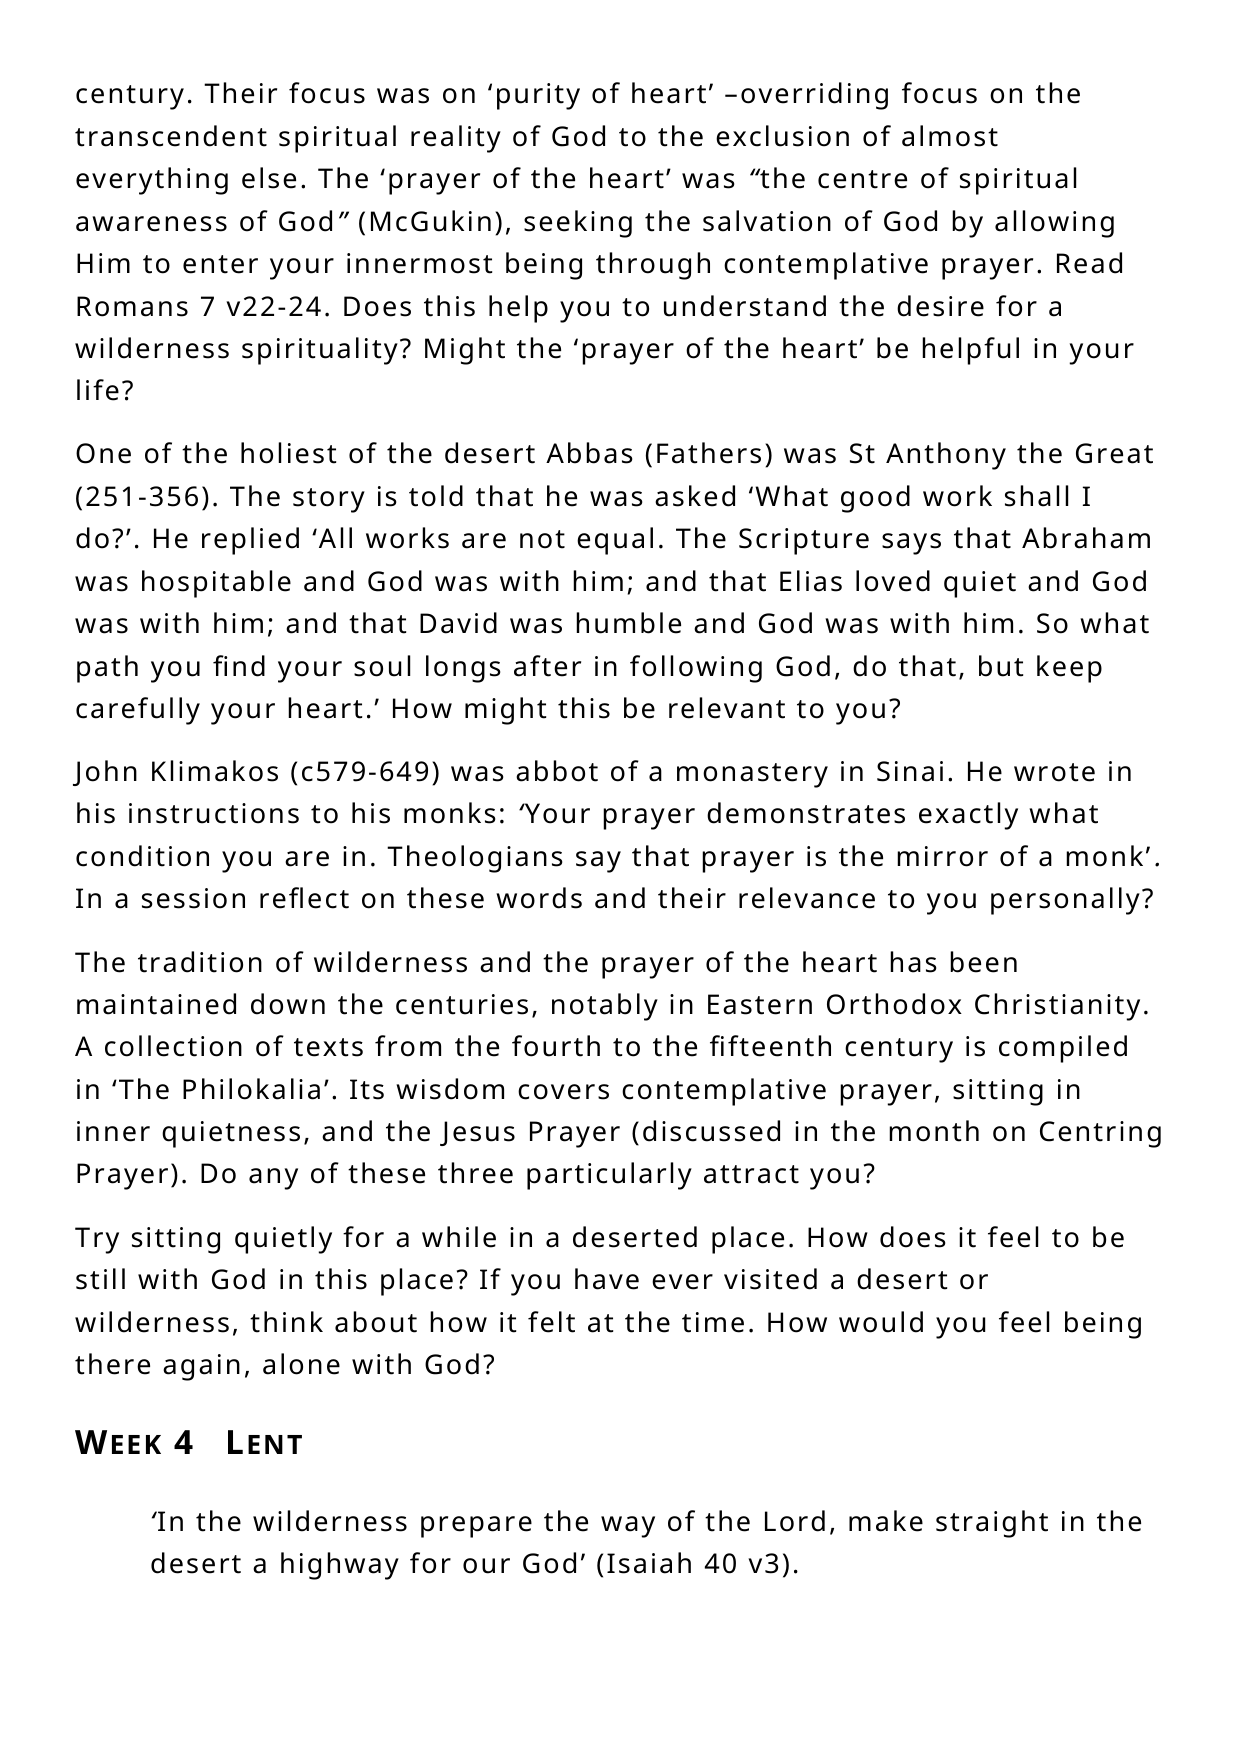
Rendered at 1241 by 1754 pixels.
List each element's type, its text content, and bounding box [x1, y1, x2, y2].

text Try sitting quietly for a while in a deserted place. How does it feel to be still with God in this place? If you have ever visited a desert or wilderness, think about how it felt at the time. How would you feel being there again, alone with God? [75, 1218, 1165, 1382]
text The tradition of wilderness and the prayer of the heart has been maintained down the centuries, notably in Eastern Orthodox Christianity. A collection of texts from the fourth to the fifteenth century is compiled in ‘The Philokalia’. Its wisdom covers contemplative prayer, sitting in inner quietness, and the Jesus Prayer (discussed in the month on Centring Prayer). Do any of these three particularly attract you? [75, 943, 1165, 1192]
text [75, 75, 1165, 409]
text One of the holiest of the desert Abbas (Fathers) was St Anthony the Great (251-356). The story is told that he was asked ‘What good work shall I do?’. He replied ‘All works are not equal. The Scripture says that Abraham was hospitable and God was with him; and that Elias loved quiet and God was with him; and that David was humble and God was with him. So what path you find your soul longs after in following God, do that, but keep carefully your heart.’ How might this be relevant to you? [75, 435, 1165, 726]
subtitle Week 4 Lent [75, 1419, 1165, 1464]
subtitle ‘In the wilderness prepare the way of the Lord, make straight in the desert a highway for our God’ (Isaiah 40 v3). [150, 1502, 1165, 1582]
text John Klimakos (c579-649) was abbot of a monastery in Sinai. He wrote in his instructions to his monks: ‘Your prayer demonstrates exactly what condition you are in. Theologians say that prayer is the mirror of a monk’. In a session reflect on these words and their relevance to you personally? [75, 753, 1165, 917]
